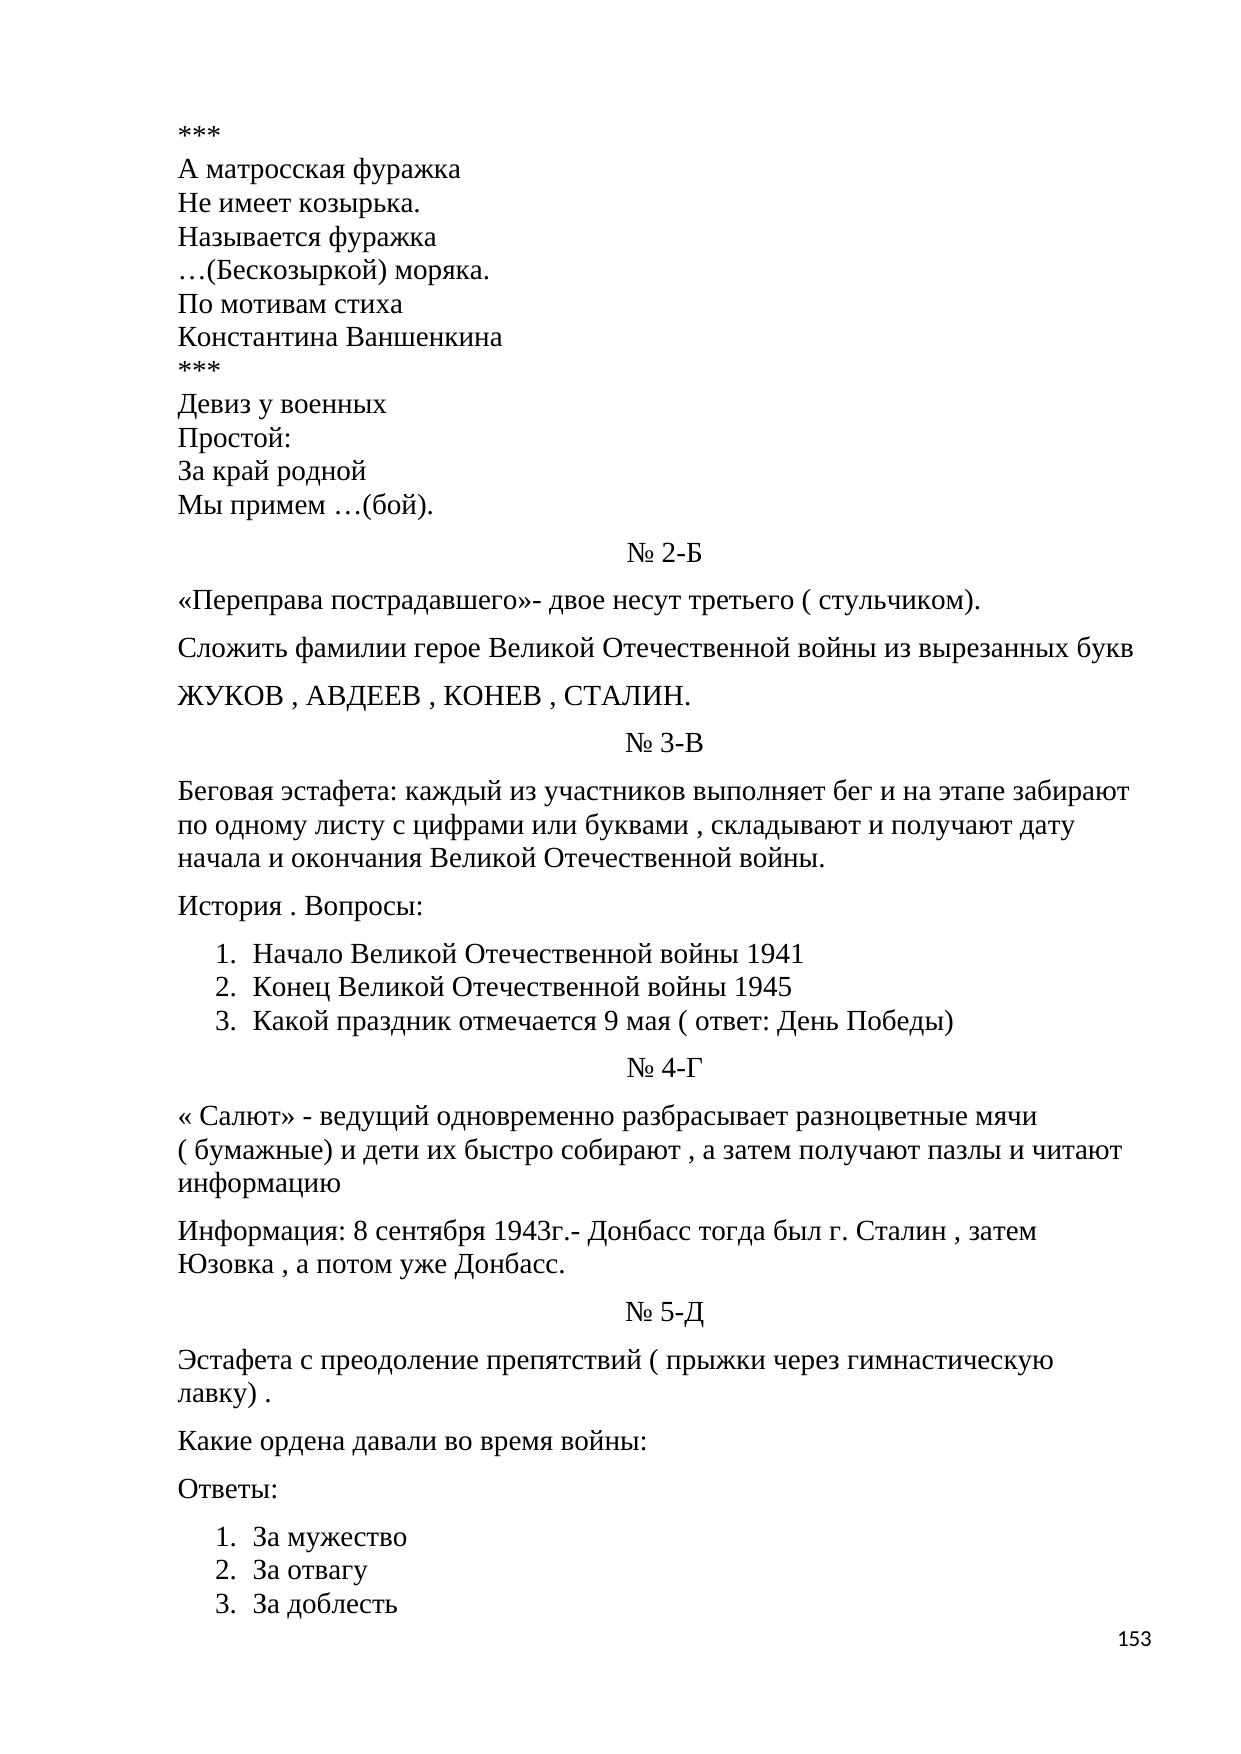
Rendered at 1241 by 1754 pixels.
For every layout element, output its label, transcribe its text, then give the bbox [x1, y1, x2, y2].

list Какой праздник отмечается 9 мая ( ответ: День Победы) [215, 1003, 1152, 1036]
list Конец Великой Отечественной войны 1945 [215, 969, 1152, 1003]
text Информация: 8 сентября 1943г.- Донбасс тогда был г. Сталин , затем Юзовка , а потом уже Донбасс. [177, 1213, 1152, 1280]
text Беговая эстафета: каждый из участников выполняет бег и на этапе забирают по одному листу с цифрами или буквами , складывают и получают дату начала и окончания Великой Отечественной войны. [177, 773, 1152, 874]
text № 2-Б [177, 535, 1152, 568]
text Ответы: [177, 1471, 1152, 1504]
text Эстафета с преодоление препятствий ( прыжки через гимнастическую лавку) . [177, 1342, 1152, 1409]
text «Переправа пострадавшего»- двое несут третьего ( стульчиком). [177, 582, 1152, 616]
text № 4-Г [177, 1051, 1152, 1084]
text ЖУКОВ , АВДЕЕВ , КОНЕВ , СТАЛИН. [177, 678, 1152, 711]
list За мужество [215, 1519, 1152, 1552]
list Начало Великой Отечественной войны 1941 [215, 936, 1152, 969]
text « Салют» - ведущий одновременно разбрасывает разноцветные мячи ( бумажные) и дети их быстро собирают , а затем получают пазлы и читают информацию [177, 1098, 1152, 1199]
list За доблесть [215, 1586, 1152, 1619]
text История . Вопросы: [177, 888, 1152, 922]
list За отвагу [215, 1552, 1152, 1586]
text № 5-Д [177, 1294, 1152, 1328]
text Сложить фамилии герое Великой Отечественной войны из вырезанных букв [177, 630, 1152, 664]
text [177, 118, 1152, 521]
text № 3-В [177, 726, 1152, 759]
text Какие ордена давали во время войны: [177, 1423, 1152, 1457]
